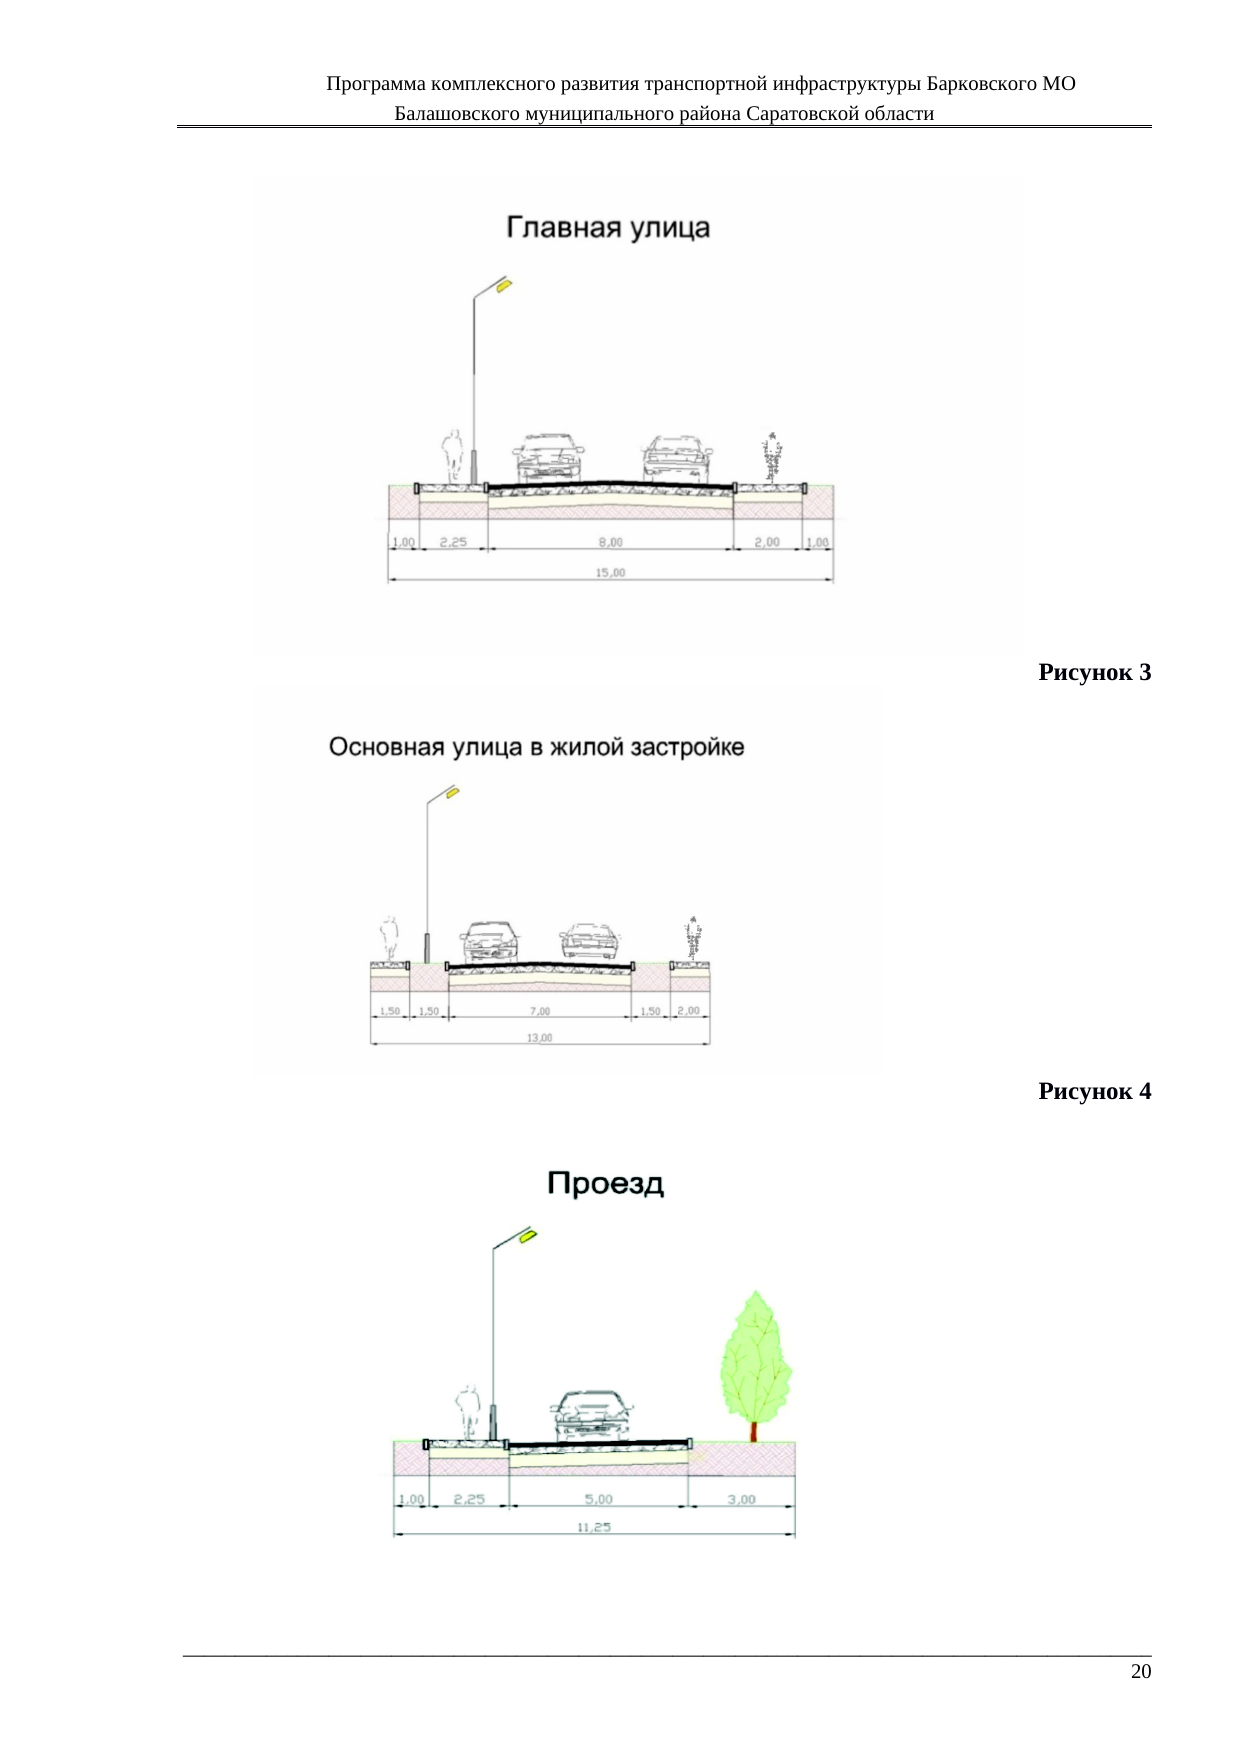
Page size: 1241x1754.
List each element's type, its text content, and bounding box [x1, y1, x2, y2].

picture [251, 1105, 973, 1549]
text Рисунок 4 [177, 1076, 1152, 1105]
text Рисунок 3 [177, 657, 1152, 686]
picture [251, 685, 883, 1077]
picture [251, 177, 1023, 657]
